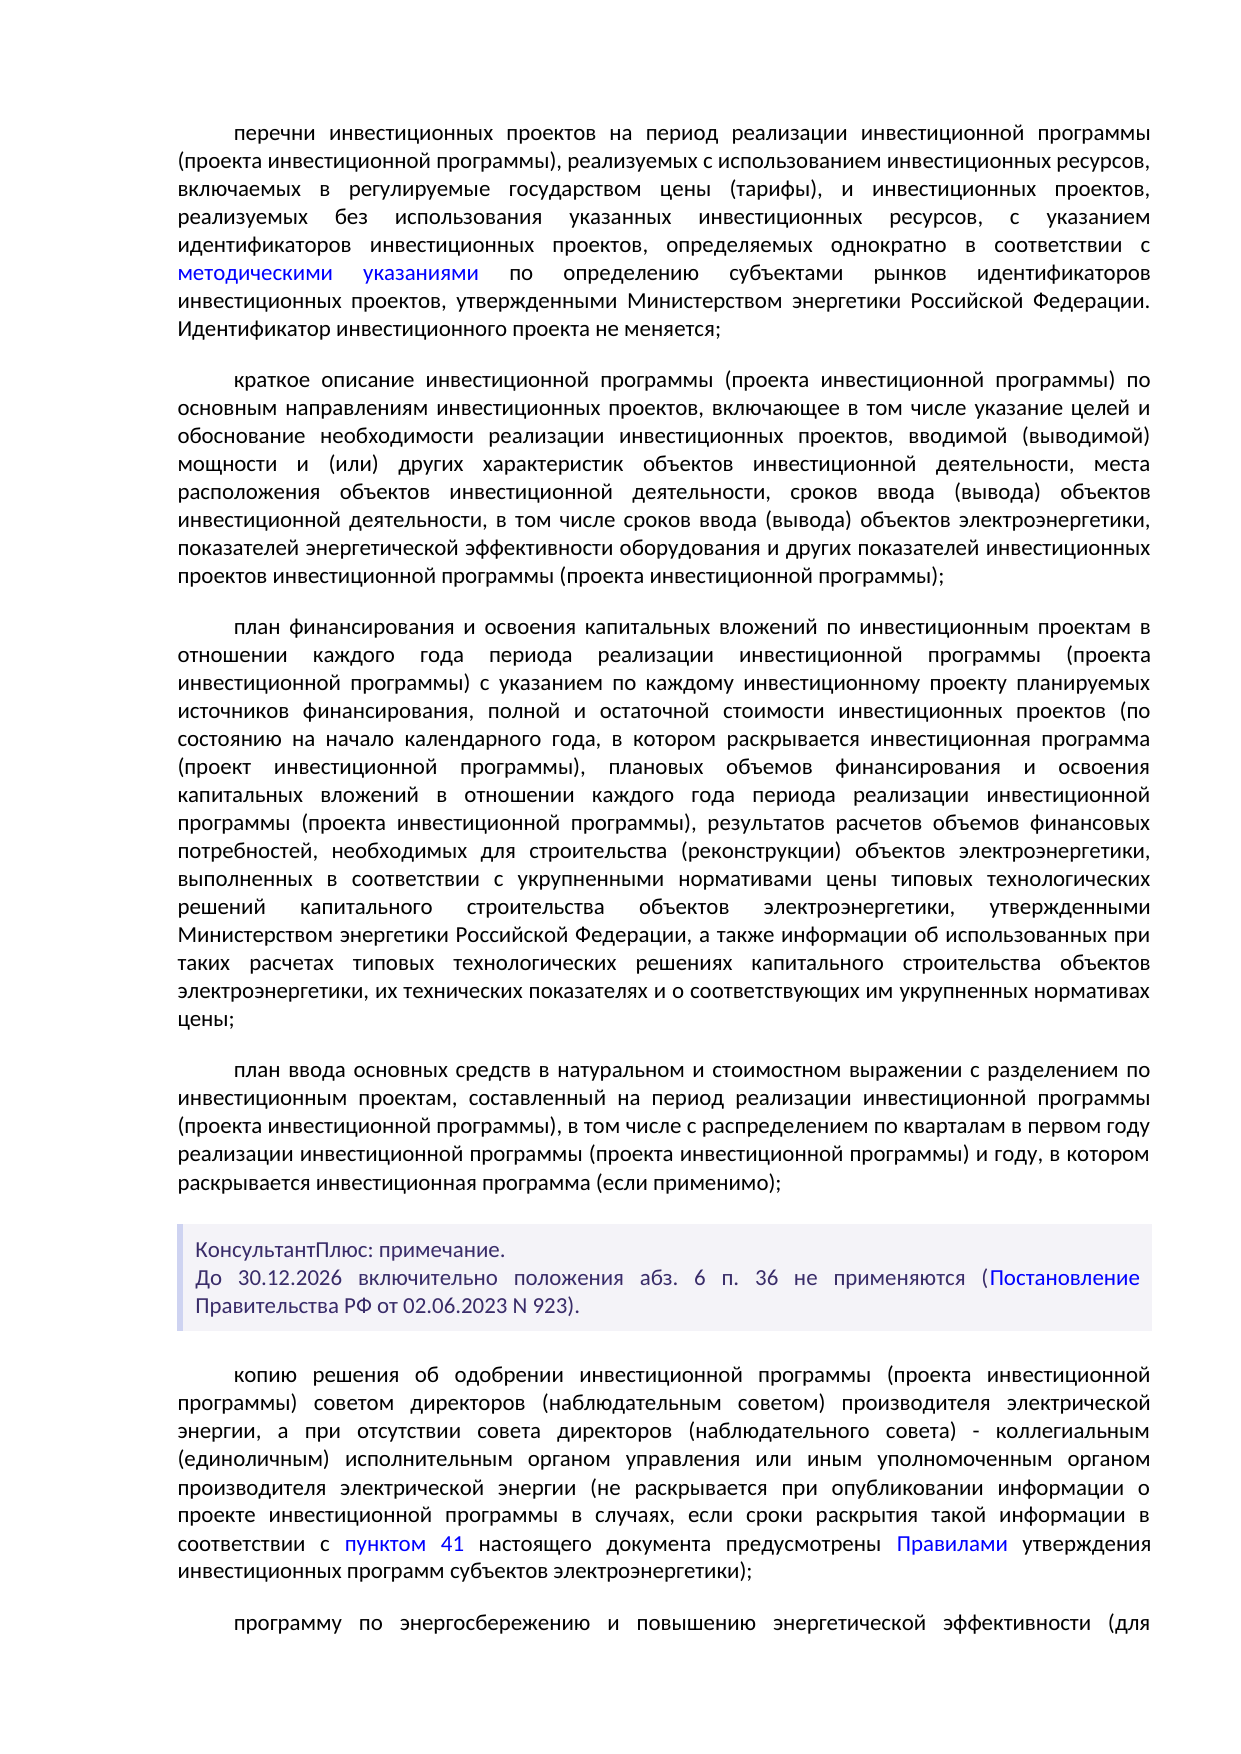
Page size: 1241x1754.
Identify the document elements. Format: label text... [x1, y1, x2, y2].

table_header [1140, 1224, 1152, 1331]
table_header КонсультантПлюс: примечание. До 30.12.2026 включительно положения абз. 6 п. 36 не применяются (Постановление Правительства РФ от 02.06.2023 N 923). [195, 1224, 1140, 1331]
text перечни инвестиционных проектов на период реализации инвестиционной программы (проекта инвестиционной программы), реализуемых с использованием инвестиционных ресурсов, включаемых в регулируемые государством цены (тарифы), и инвестиционных проектов, реализуемых без использования указанных инвестиционных ресурсов, с указанием идентификаторов инвестиционных проектов, определяемых однократно в соответствии с методическими указаниями по определению субъектами рынков идентификаторов инвестиционных проектов, утвержденными Министерством энергетики Российской Федерации. Идентификатор инвестиционного проекта не меняется; [177, 118, 1152, 342]
table_header [177, 1224, 183, 1331]
table_header [183, 1224, 195, 1331]
text план ввода основных средств в натуральном и стоимостном выражении с разделением по инвестиционным проектам, составленный на период реализации инвестиционной программы (проекта инвестиционной программы), в том числе с распределением по кварталам в первом году реализации инвестиционной программы (проекта инвестиционной программы) и году, в котором раскрывается инвестиционная программа (если применимо); [177, 1056, 1152, 1196]
text копию решения об одобрении инвестиционной программы (проекта инвестиционной программы) советом директоров (наблюдательным советом) производителя электрической энергии, а при отсутствии совета директоров (наблюдательного совета) - коллегиальным (единоличным) исполнительным органом управления или иным уполномоченным органом производителя электрической энергии (не раскрывается при опубликовании информации о проекте инвестиционной программы в случаях, если сроки раскрытия такой информации в соответствии с пунктом 41 настоящего документа предусмотрены Правилами утверждения инвестиционных программ субъектов электроэнергетики); [177, 1361, 1152, 1585]
text план финансирования и освоения капитальных вложений по инвестиционным проектам в отношении каждого года периода реализации инвестиционной программы (проекта инвестиционной программы) с указанием по каждому инвестиционному проекту планируемых источников финансирования, полной и остаточной стоимости инвестиционных проектов (по состоянию на начало календарного года, в котором раскрывается инвестиционная программа (проект инвестиционной программы), плановых объемов финансирования и освоения капитальных вложений в отношении каждого года периода реализации инвестиционной программы (проекта инвестиционной программы), результатов расчетов объемов финансовых потребностей, необходимых для строительства (реконструкции) объектов электроэнергетики, выполненных в соответствии с укрупненными нормативами цены типовых технологических решений капитального строительства объектов электроэнергетики, утвержденными Министерством энергетики Российской Федерации, а также информации об использованных при таких расчетах типовых технологических решениях капитального строительства объектов электроэнергетики, их технических показателях и о соответствующих им укрупненных нормативах цены; [177, 612, 1152, 1033]
text краткое описание инвестиционной программы (проекта инвестиционной программы) по основным направлениям инвестиционных проектов, включающее в том числе указание целей и обоснование необходимости реализации инвестиционных проектов, вводимой (выводимой) мощности и (или) других характеристик объектов инвестиционной деятельности, места расположения объектов инвестиционной деятельности, сроков ввода (вывода) объектов инвестиционной деятельности, в том числе сроков ввода (вывода) объектов электроэнергетики, показателей энергетической эффективности оборудования и других показателей инвестиционных проектов инвестиционной программы (проекта инвестиционной программы); [177, 365, 1152, 589]
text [177, 1608, 1152, 1636]
